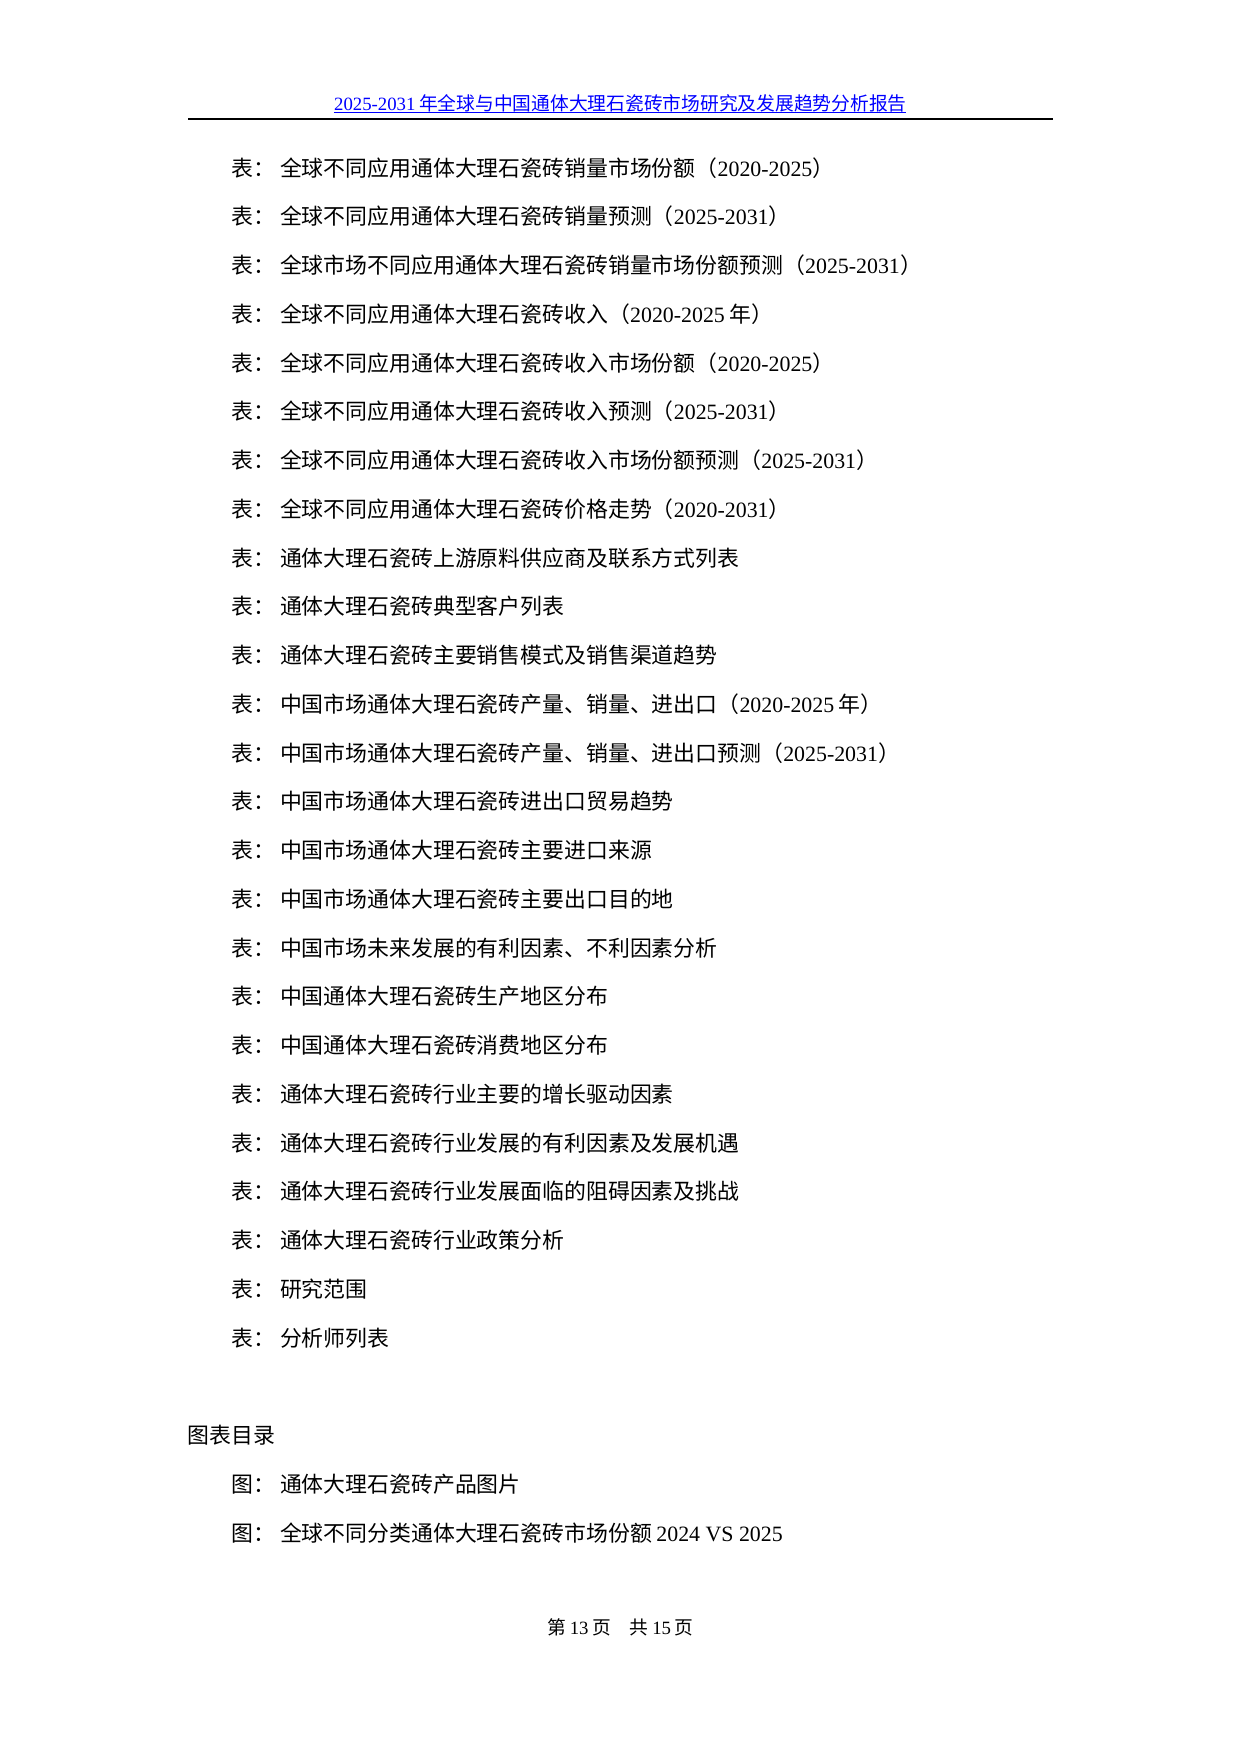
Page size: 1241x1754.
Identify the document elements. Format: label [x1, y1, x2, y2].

text [187, 150, 1053, 1548]
